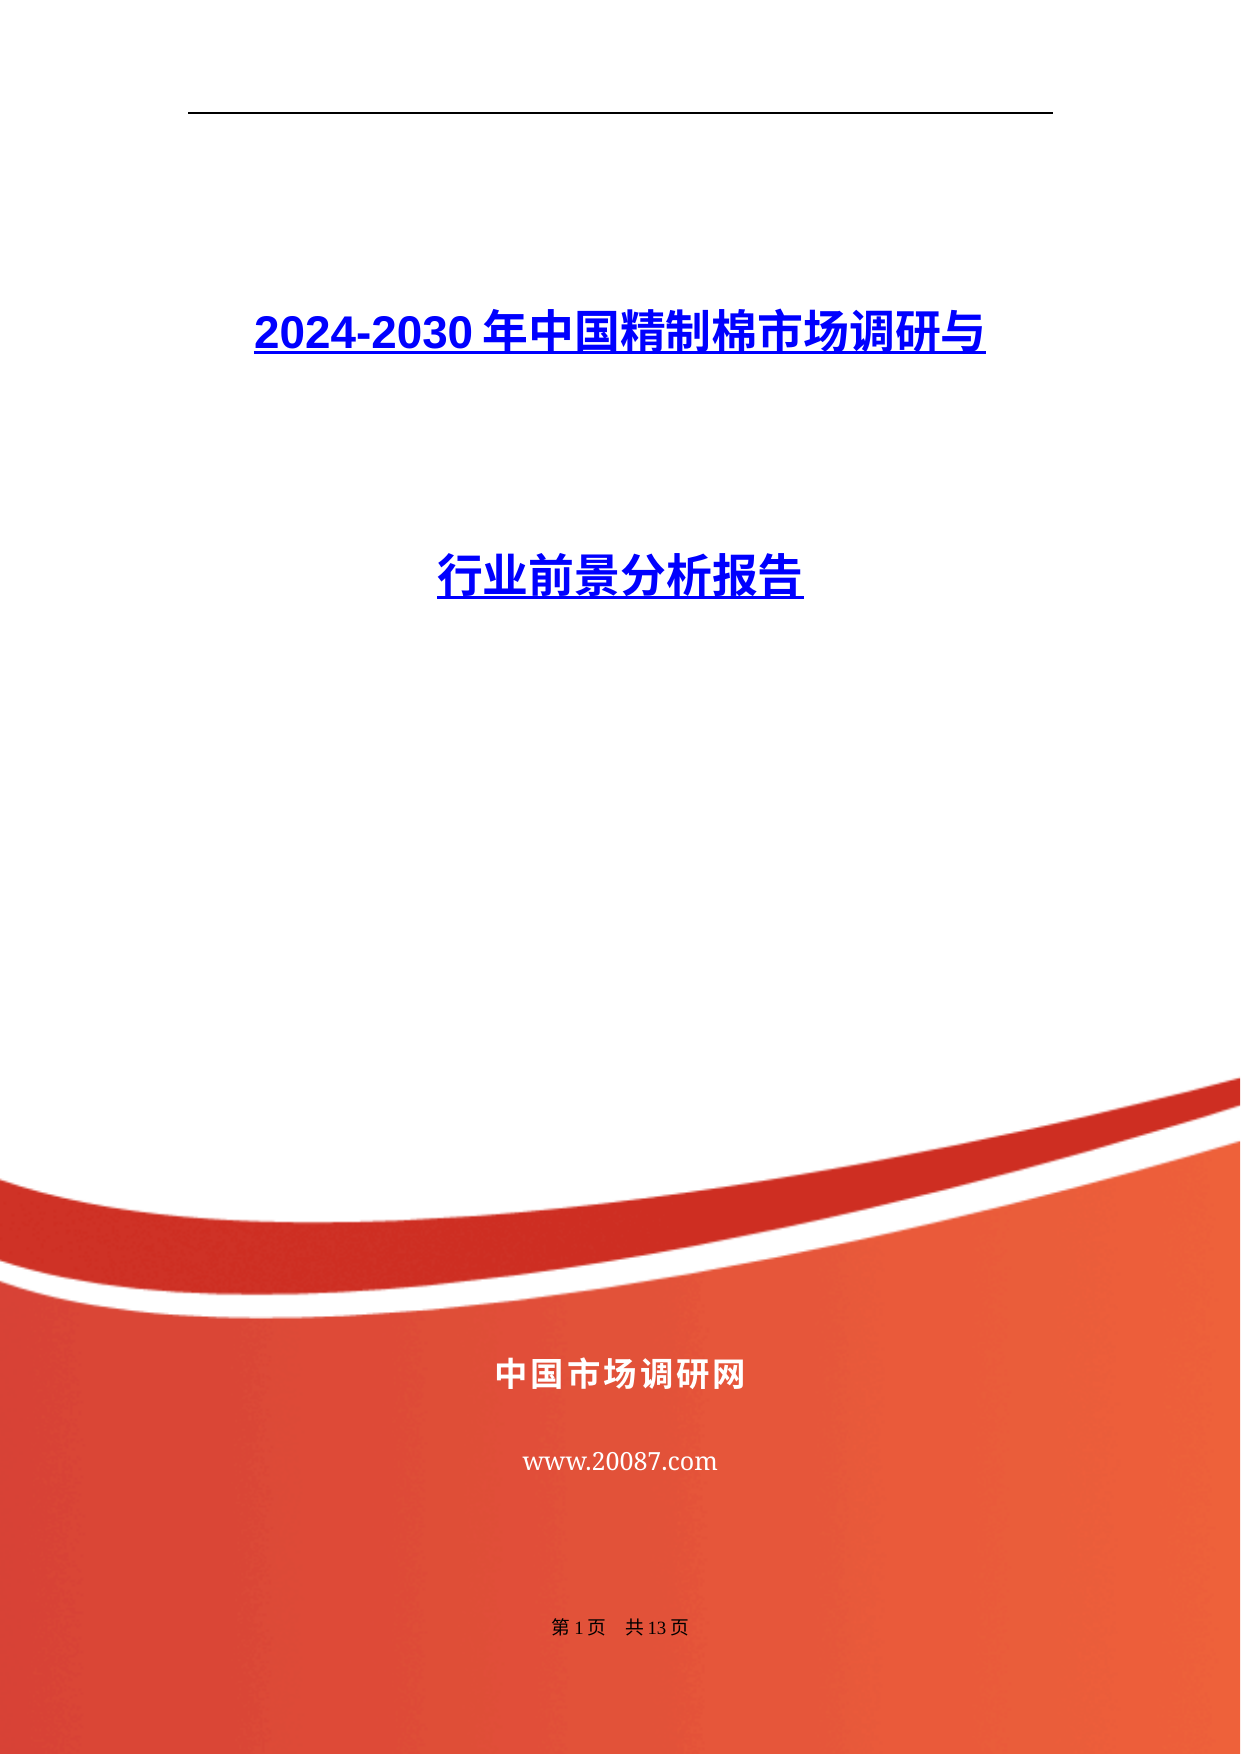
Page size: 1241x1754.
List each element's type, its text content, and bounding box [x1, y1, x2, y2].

table_header 2024-2030年中国精制棉市场调研与行业前景分析报告 [188, 207, 1053, 773]
picture [0, 1006, 1241, 1754]
text www.20087.com [187, 1428, 1053, 1493]
subtitle 中国市场调研网 [187, 1339, 1053, 1404]
